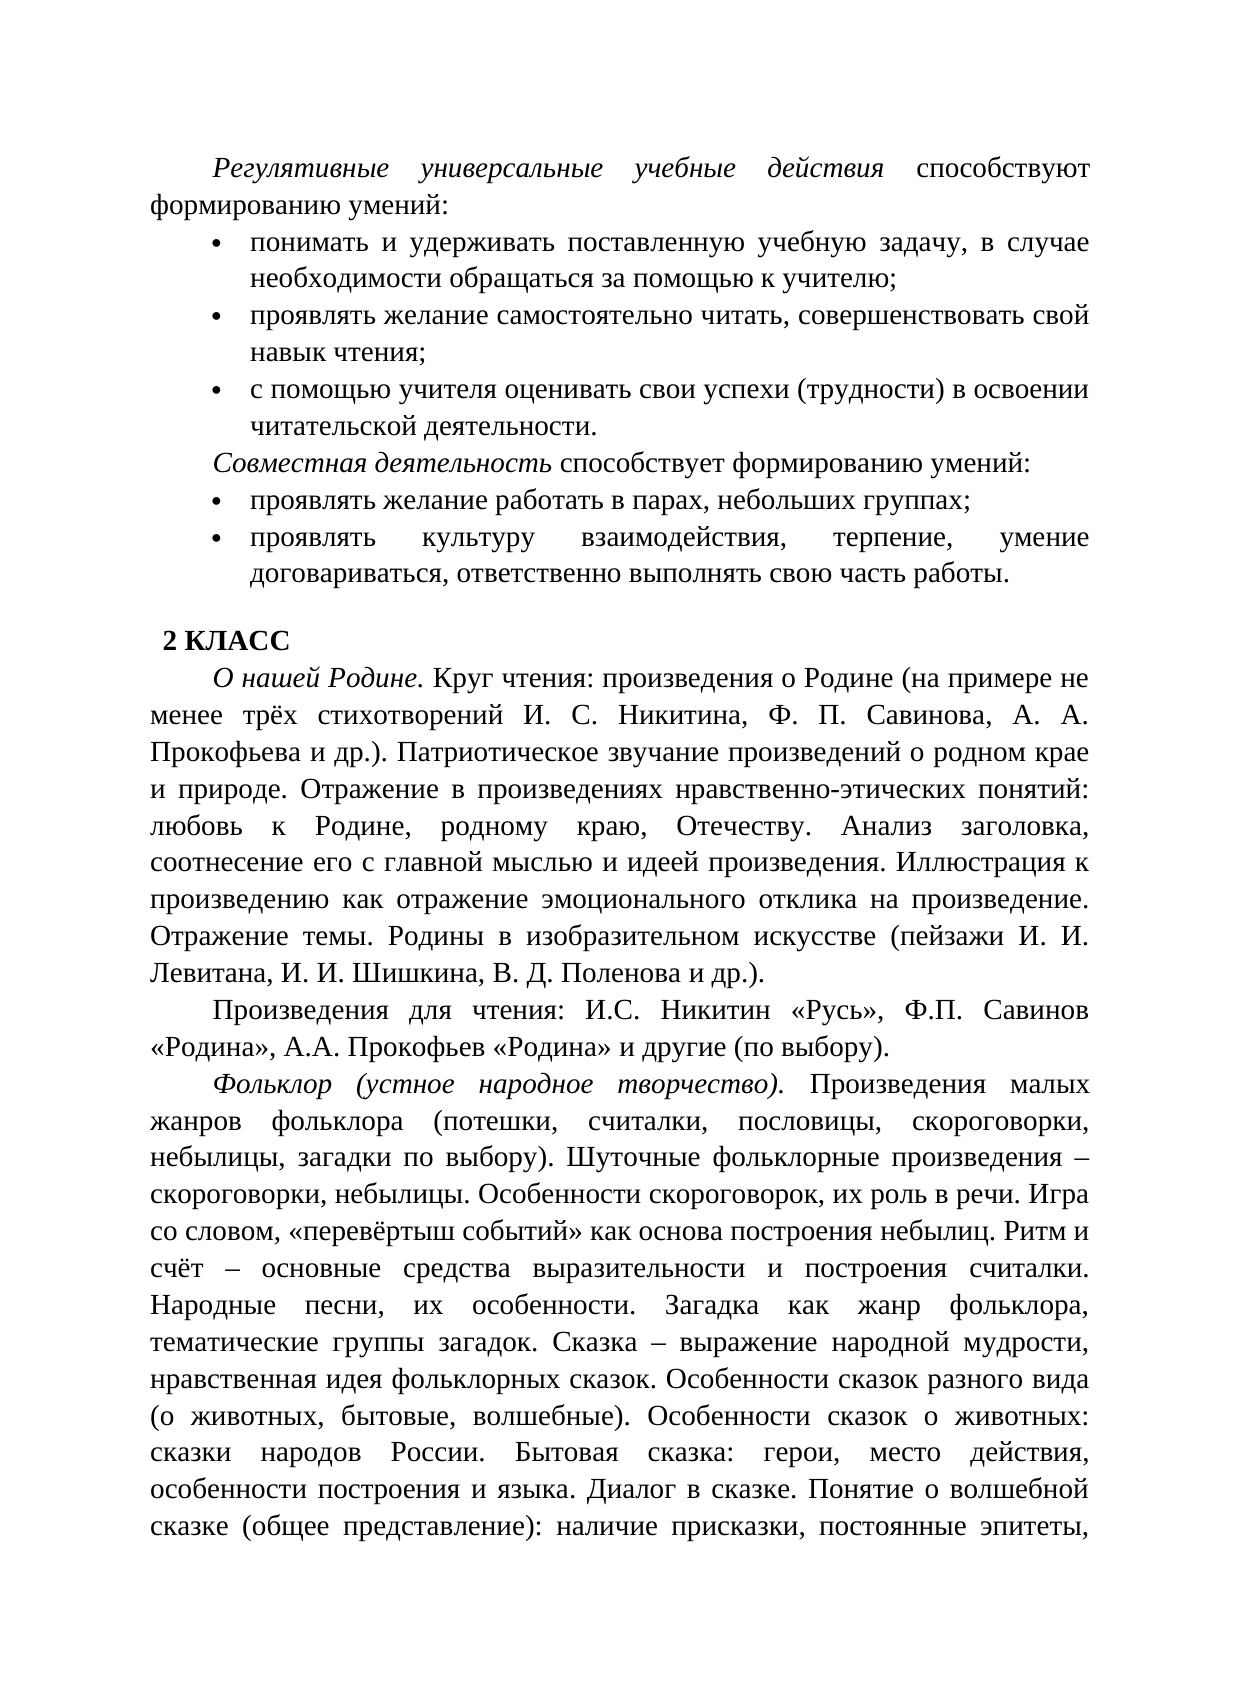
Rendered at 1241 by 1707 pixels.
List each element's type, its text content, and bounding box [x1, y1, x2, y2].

list проявлять культуру взаимодействия, терпение, умение договариваться, ответственно выполнять свою часть работы. [212, 519, 1090, 589]
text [150, 1066, 1090, 1542]
list проявлять желание работать в парах, небольших группах; [212, 482, 1090, 515]
list с помощью учителя оценивать свои успехи (трудности) в освоении читательской деятельности. [212, 371, 1090, 442]
text Произведения для чтения: И.С. Никитин «Русь», Ф.П. Савинов «Родина», А.А. Прокофьев «Родина» ‌и другие (по выбору)‌. [150, 992, 1090, 1062]
list проявлять желание самостоятельно читать, совершенствовать свой навык чтения; [212, 297, 1090, 368]
text Совместная деятельность способствует формированию умений: [150, 445, 1090, 478]
text О нашей Родине. Круг чтения: произведения о Родине (на примере не менее трёх стихотворений И. С. Никитина, Ф. П. Савинова, А. А. Прокофьева ‌и др.‌). Патриотическое звучание произведений о родном крае и природе. Отражение в произведениях нравственно-этических понятий: любовь к Родине, родному краю, Отечеству. Анализ заголовка, соотнесение его с главной мыслью и идеей произведения. Иллюстрация к произведению как отражение эмоционального отклика на произведение. Отражение темы. Родины в изобразительном искусстве (пейзажи И. И. Левитана, И. И. Шишкина, В. Д. Поленова ‌и др.‌). [150, 660, 1090, 989]
list понимать и удерживать поставленную учебную задачу, в случае необходимости обращаться за помощью к учителю; [212, 224, 1090, 294]
text Регулятивные универсальные учебные действия способствуют формированию умений: [150, 150, 1090, 220]
text 2 КЛАСС [162, 623, 1090, 657]
